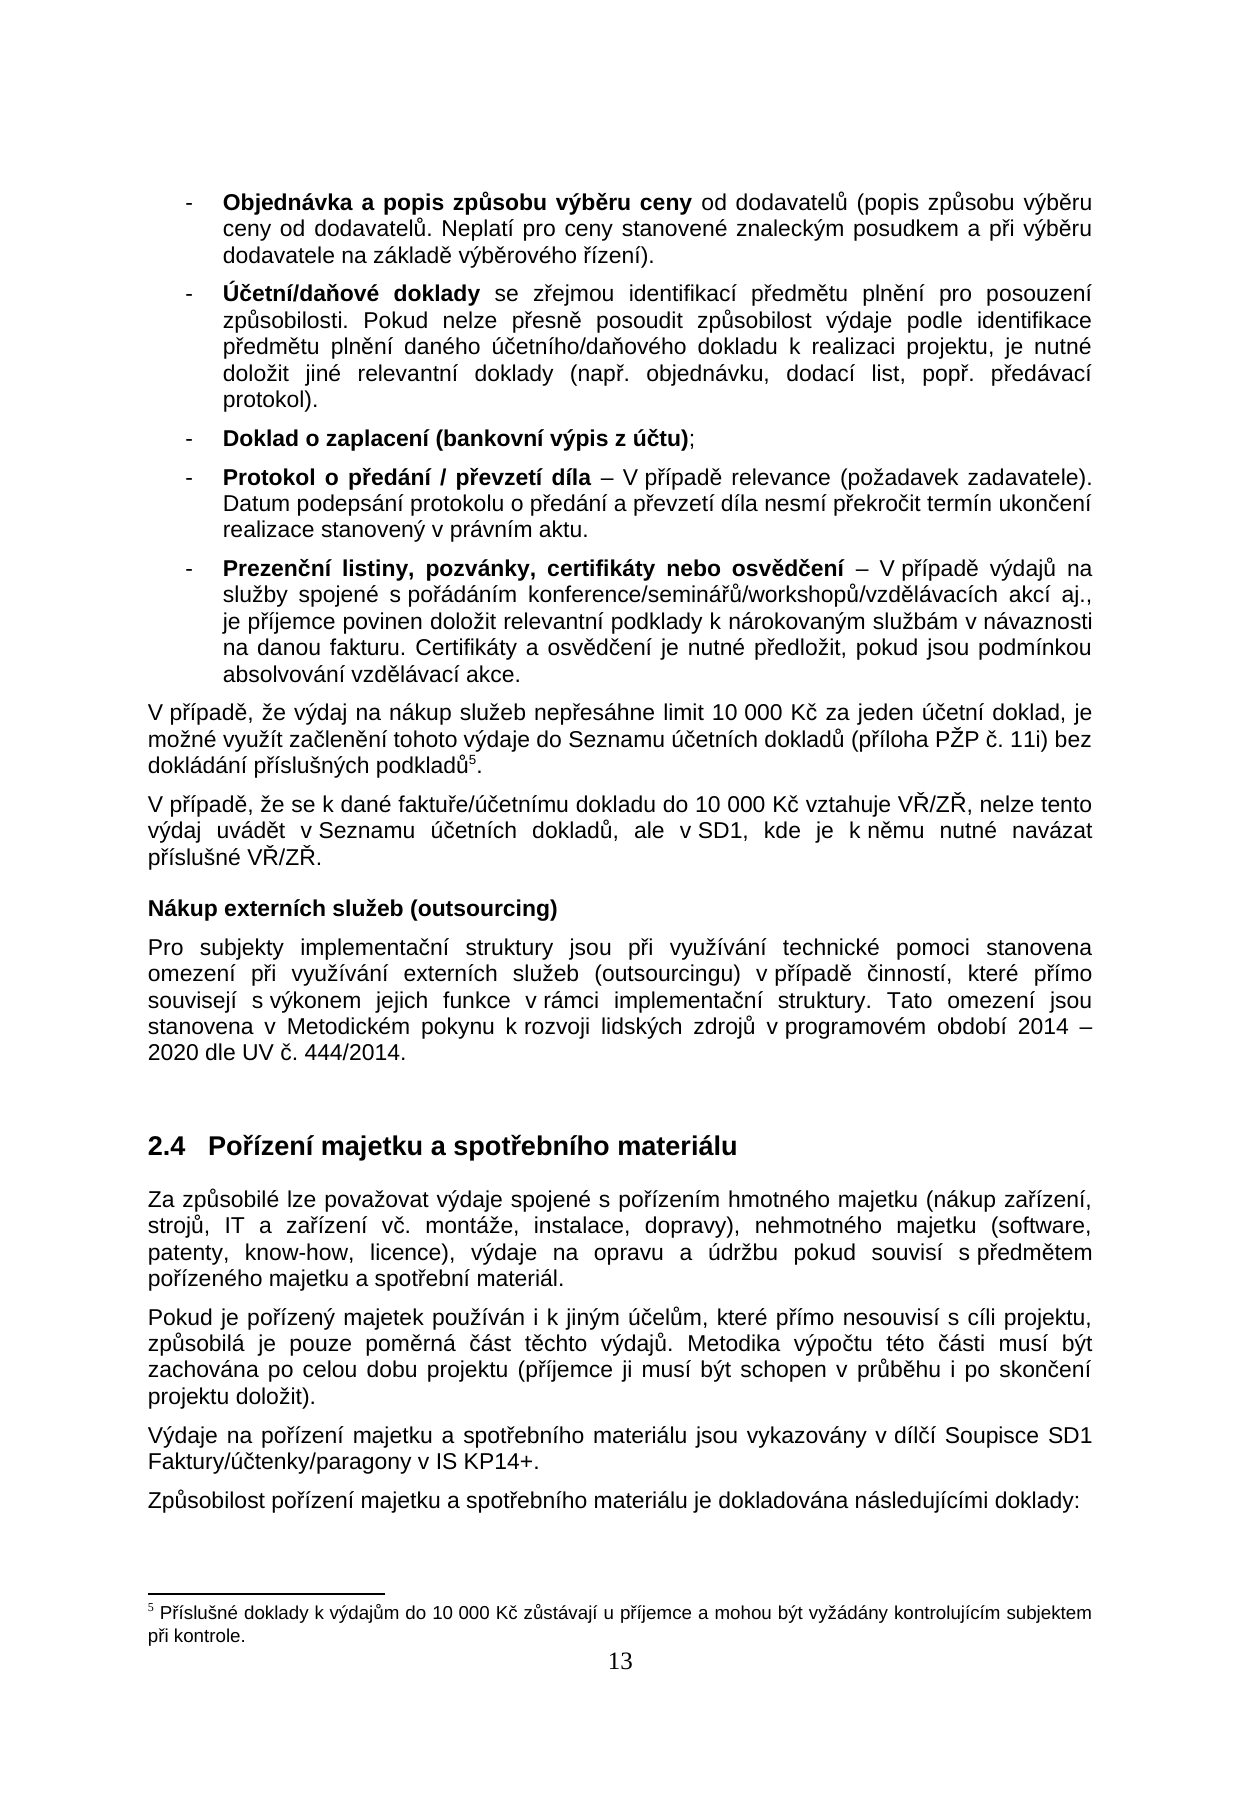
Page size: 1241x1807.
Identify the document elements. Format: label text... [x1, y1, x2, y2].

list Protokol o předání / převzetí díla – V případě relevance (požadavek zadavatele). Datum podepsání protokolu o předání a převzetí díla nesmí překročit termín ukončení realizace stanovený v právním aktu. [185, 463, 1092, 543]
text Pro subjekty implementační struktury jsou při využívání technické pomoci stanovena omezení při využívání externích služeb (outsourcingu) v případě činností, které přímo souvisejí s výkonem jejich funkce v rámci implementační struktury. Tato omezení jsou stanovena v Metodickém pokynu k rozvoji lidských zdrojů v programovém období 2014 – 2020 dle UV č. 444/2014. [148, 934, 1092, 1066]
list Účetní/daňové doklady se zřejmou identifikací předmětu plnění pro posouzení způsobilosti. Pokud nelze přesně posoudit způsobilost výdaje podle identifikace předmětu plnění daného účetního/daňového dokladu k realizaci projektu, je nutné doložit jiné relevantní doklady (např. objednávku, dodací list, popř. předávací protokol). [185, 280, 1092, 412]
list Doklad o zaplacení (bankovní výpis z účtu); [185, 425, 1092, 451]
text Pokud je pořízený majetek používán i k jiným účelům, které přímo nesouvisí s cíli projektu, způsobilá je pouze poměrná část těchto výdajů. Metodika výpočtu této části musí být zachována po celou dobu projektu (příjemce ji musí být schopen v průběhu i po skončení projektu doložit). [148, 1304, 1092, 1409]
text Způsobilost pořízení majetku a spotřebního materiálu je dokladována následujícími doklady: [148, 1487, 1092, 1513]
text Výdaje na pořízení majetku a spotřebního materiálu jsou vykazovány v dílčí Soupisce SD1 Faktury/účtenky/paragony v IS KP14+. [148, 1422, 1092, 1474]
text V případě, že výdaj na nákup služeb nepřesáhne limit 10 000 Kč za jeden účetní doklad, je možné využít začlenění tohoto výdaje do Seznamu účetních dokladů (příloha PŽP č. 11i) bez dokládání příslušných podkladů. [148, 699, 1092, 778]
text V případě, že se k dané faktuře/účetnímu dokladu do 10 000 Kč vztahuje VŘ/ZŘ, nelze tento výdaj uvádět v Seznamu účetních dokladů, ale v SD1, kde je k němu nutné navázat příslušné VŘ/ZŘ. [148, 791, 1092, 870]
text Nákup externích služeb (outsourcing) [148, 895, 1092, 921]
subtitle Pořízení majetku a spotřebního materiálu [148, 1129, 1092, 1161]
list Prezenční listiny, pozvánky, certifikáty nebo osvědčení – V případě výdajů na služby spojené s pořádáním konference/seminářů/workshopů/vzdělávacích akcí aj., je příjemce povinen doložit relevantní podklady k nárokovaným službám v návaznosti na danou fakturu. Certifikáty a osvědčení je nutné předložit, pokud jsou podmínkou absolvování vzdělávací akce. [185, 555, 1092, 687]
text Za způsobilé lze považovat výdaje spojené s pořízením hmotného majetku (nákup zařízení, strojů, IT a zařízení vč. montáže, instalace, dopravy), nehmotného majetku (software, patenty, know-how, licence), výdaje na opravu a údržbu pokud souvisí s předmětem pořízeného majetku a spotřební materiál. [148, 1186, 1092, 1291]
list Objednávka a popis způsobu výběru ceny od dodavatelů (popis způsobu výběru ceny od dodavatelů. Neplatí pro ceny stanovené znaleckým posudkem a při výběru dodavatele na základě výběrového řízení). [185, 189, 1092, 268]
